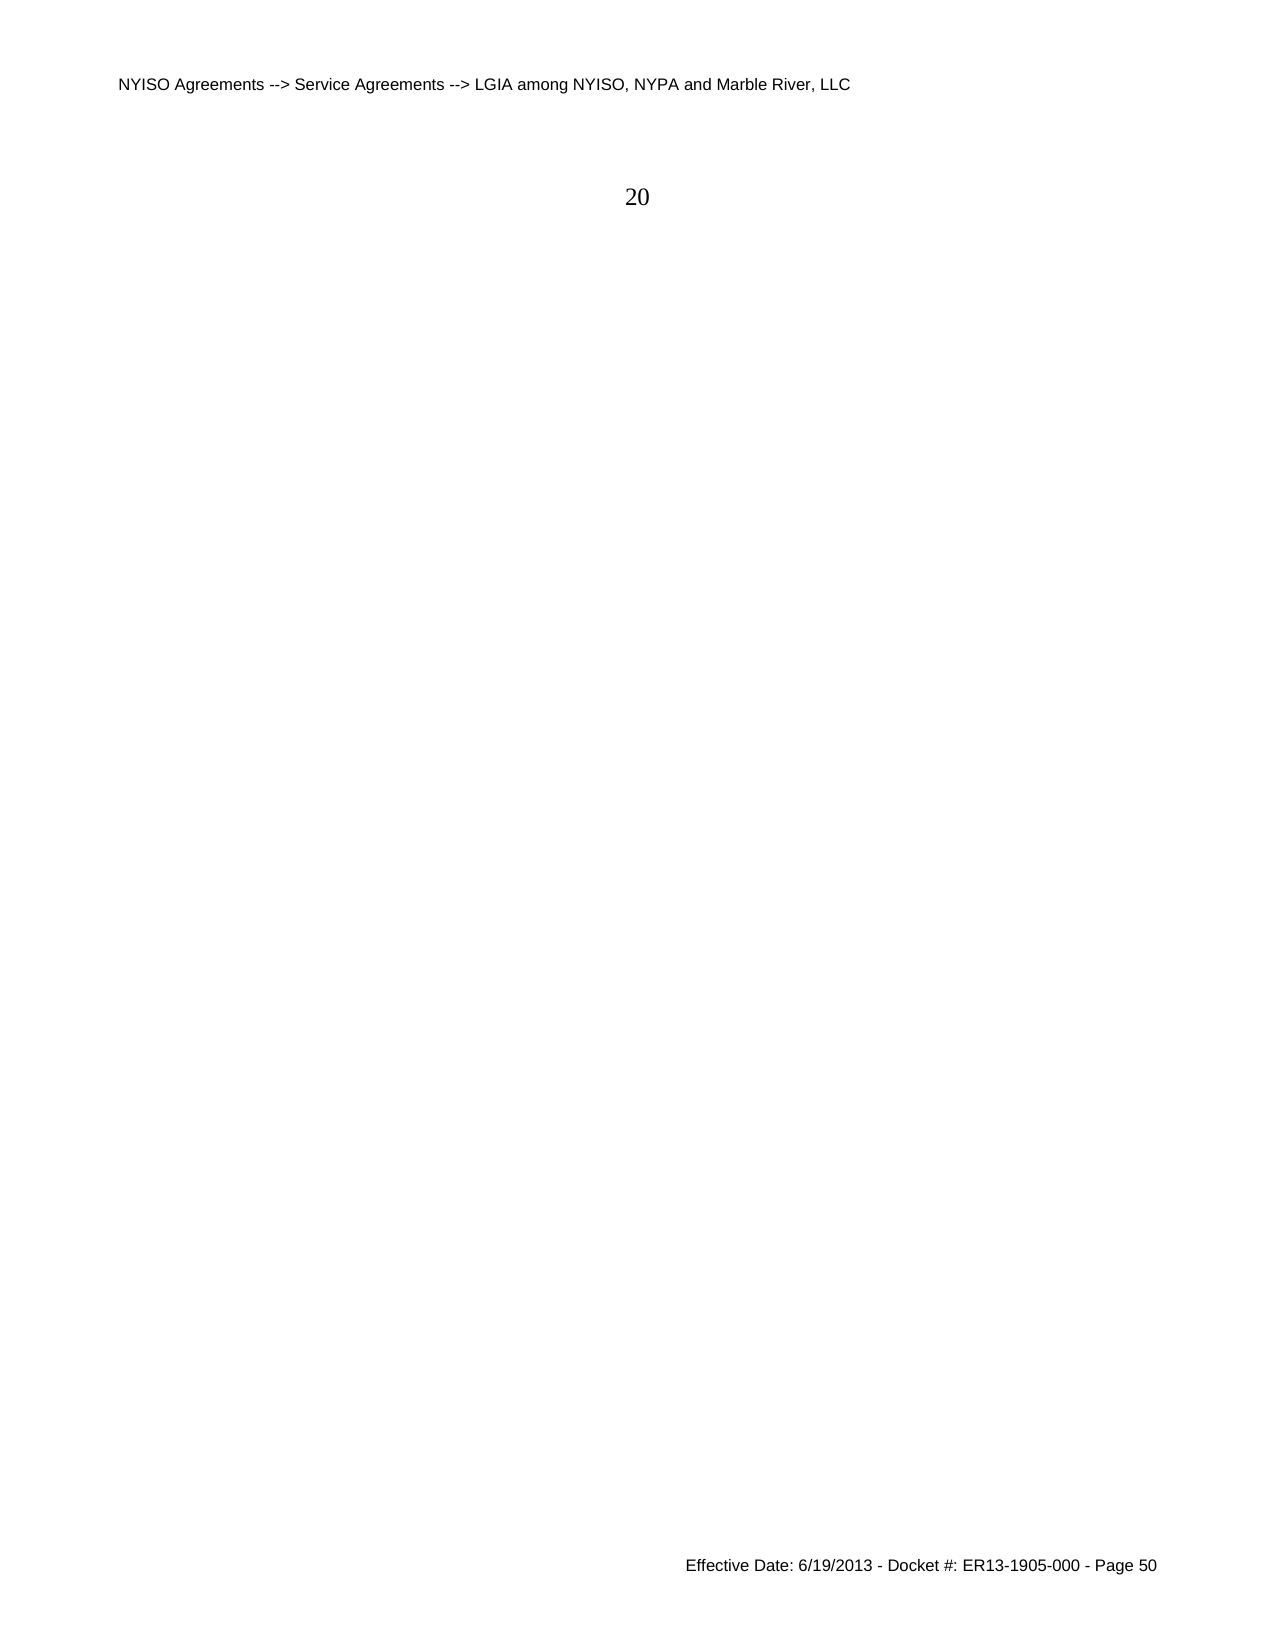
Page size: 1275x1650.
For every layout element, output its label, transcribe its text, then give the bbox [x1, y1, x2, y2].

text 20 [625, 183, 1275, 212]
